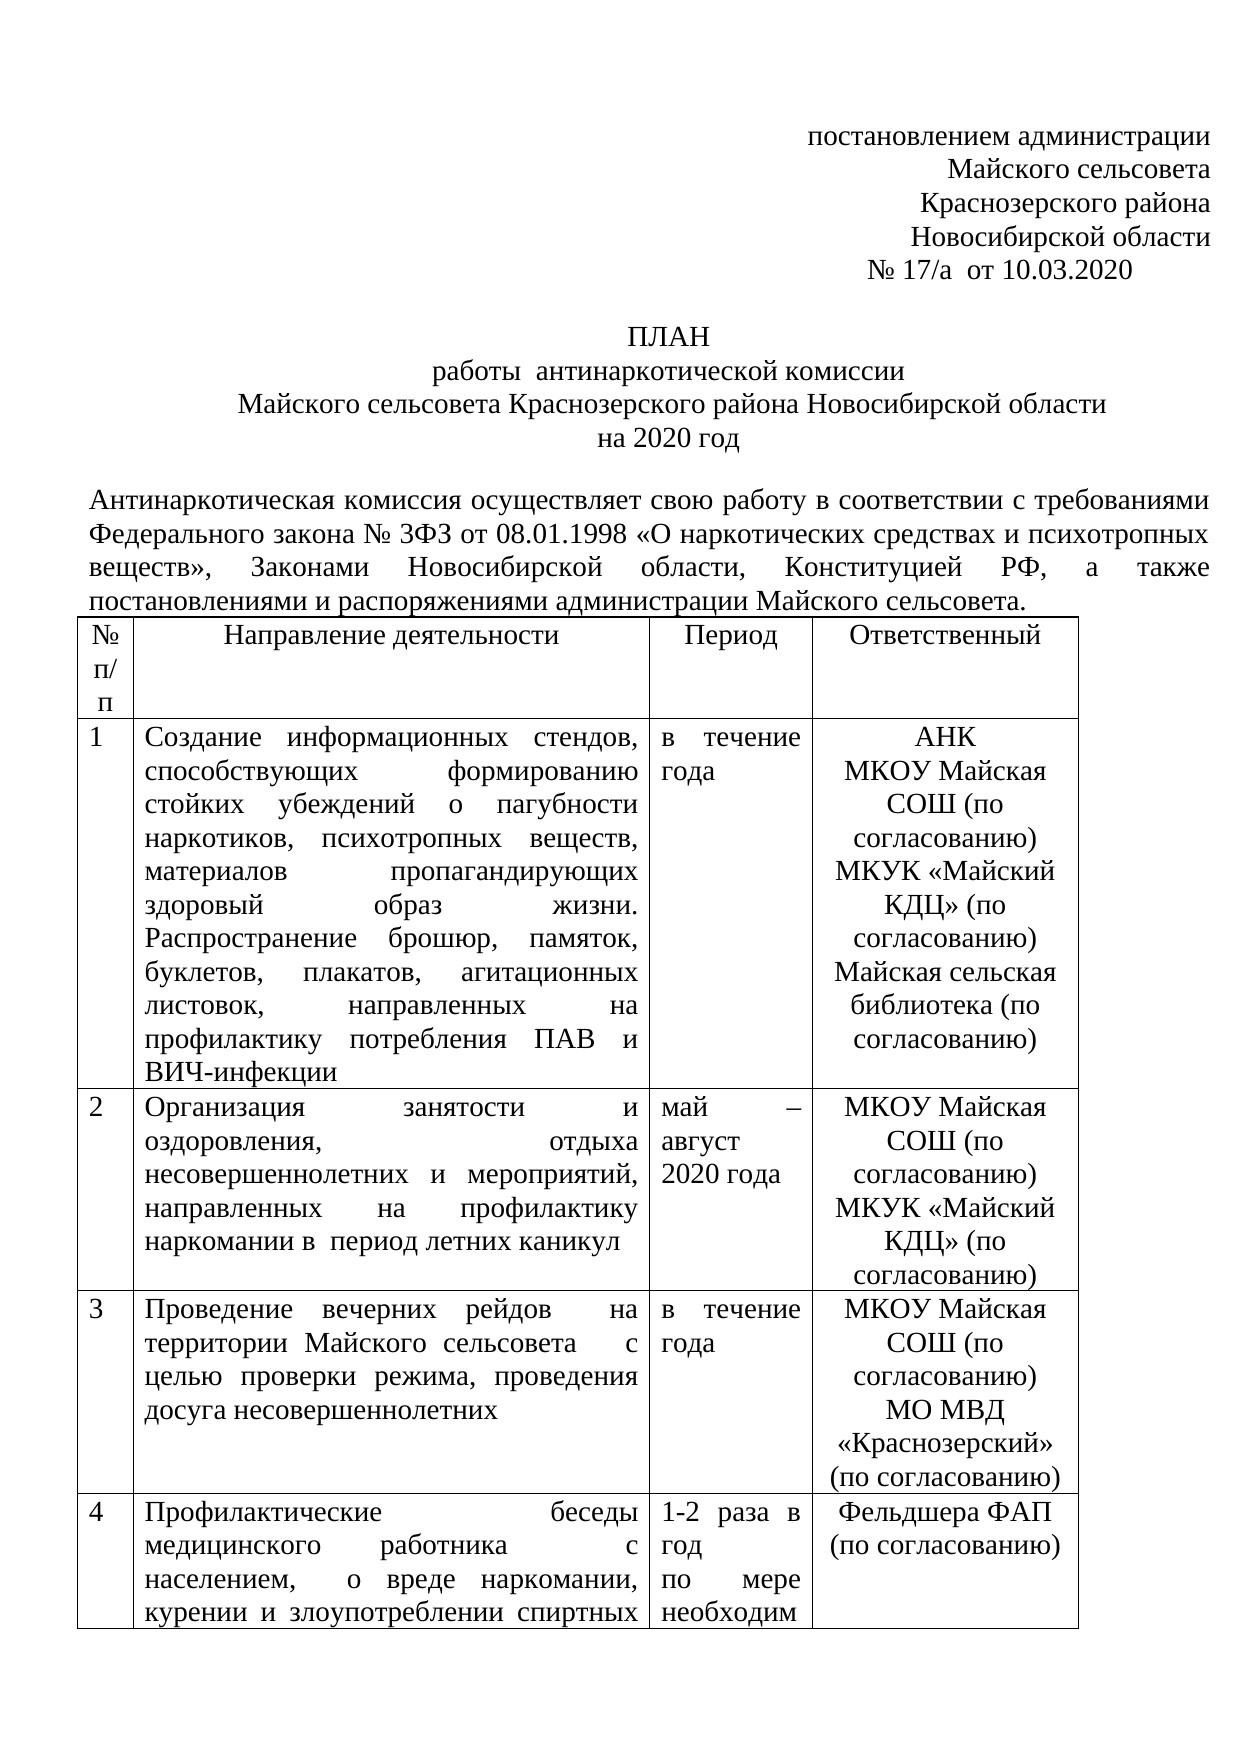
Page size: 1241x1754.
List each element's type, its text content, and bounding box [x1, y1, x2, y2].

table_header Период [650, 618, 812, 718]
text ПЛАН [126, 319, 1211, 353]
table_cell Создание информационных стендов, способствующих формированию стойких убеждений о пагубности наркотиков, психотропных веществ, материалов пропагандирующих здоровый образ жизни. Распространение брошюр, памяток, буклетов, плакатов, агитационных листовок, направленных на профилактику потребления ПАВ и ВИЧ-инфекции [134, 719, 649, 1088]
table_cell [813, 1494, 1078, 1628]
table_cell 4 [78, 1494, 133, 1628]
table_cell в течение года [650, 1291, 812, 1493]
table_cell МКОУ Майская СОШ (по согласованию) МО МВД «Краснозерский» (по согласованию) [813, 1291, 1078, 1493]
text Майского сельсовета [89, 152, 1211, 185]
table_cell АНК МКОУ Майская СОШ (по согласованию) МКУК «Майский КДЦ» (по согласованию) Майская сельская библиотека (по согласованию) [813, 719, 1078, 1088]
table_cell 1 [78, 719, 133, 1088]
table_cell Организация занятости и оздоровления, отдыха несовершеннолетних и мероприятий, направленных на профилактику наркомании в период летних каникул [134, 1089, 649, 1290]
table_cell Проведение вечерних рейдов на территории Майского сельсовета с целью проверки режима, проведения досуга несовершеннолетних [134, 1291, 649, 1493]
table_cell 2 [78, 1089, 133, 1290]
text Майского сельсовета Краснозерского района Новосибирской области [126, 386, 1211, 420]
table_cell май – август 2020 года [650, 1089, 812, 1290]
text № 17/а от 10.03.2020 [89, 252, 1211, 286]
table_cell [650, 1494, 812, 1628]
table_cell МКОУ Майская СОШ (по согласованию) МКУК «Майский КДЦ» (по согласованию) [813, 1089, 1078, 1290]
text работы антинаркотической комиссии [126, 353, 1211, 386]
table_cell в течение года [650, 719, 812, 1088]
text постановлением администрации [89, 118, 1211, 152]
text Новосибирской области [89, 219, 1211, 252]
table_header Направление деятельности [134, 618, 649, 718]
text Краснозерского района [89, 185, 1211, 219]
text на 2020 год [126, 420, 1211, 453]
text Антинаркотическая комиссия осуществляет свою работу в соответствии с требованиями Федерального закона № 3ФЗ от 08.01.1998 «О наркотических средствах и психотропных веществ», Законами Новосибирской области, Конституцией РФ, а также постановлениями и распоряжениями администрации Майского сельсовета. [89, 482, 1211, 616]
table_header № п/п [78, 618, 133, 718]
table_header Ответственный [813, 618, 1078, 718]
table_cell 3 [78, 1291, 133, 1493]
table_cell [134, 1494, 649, 1628]
